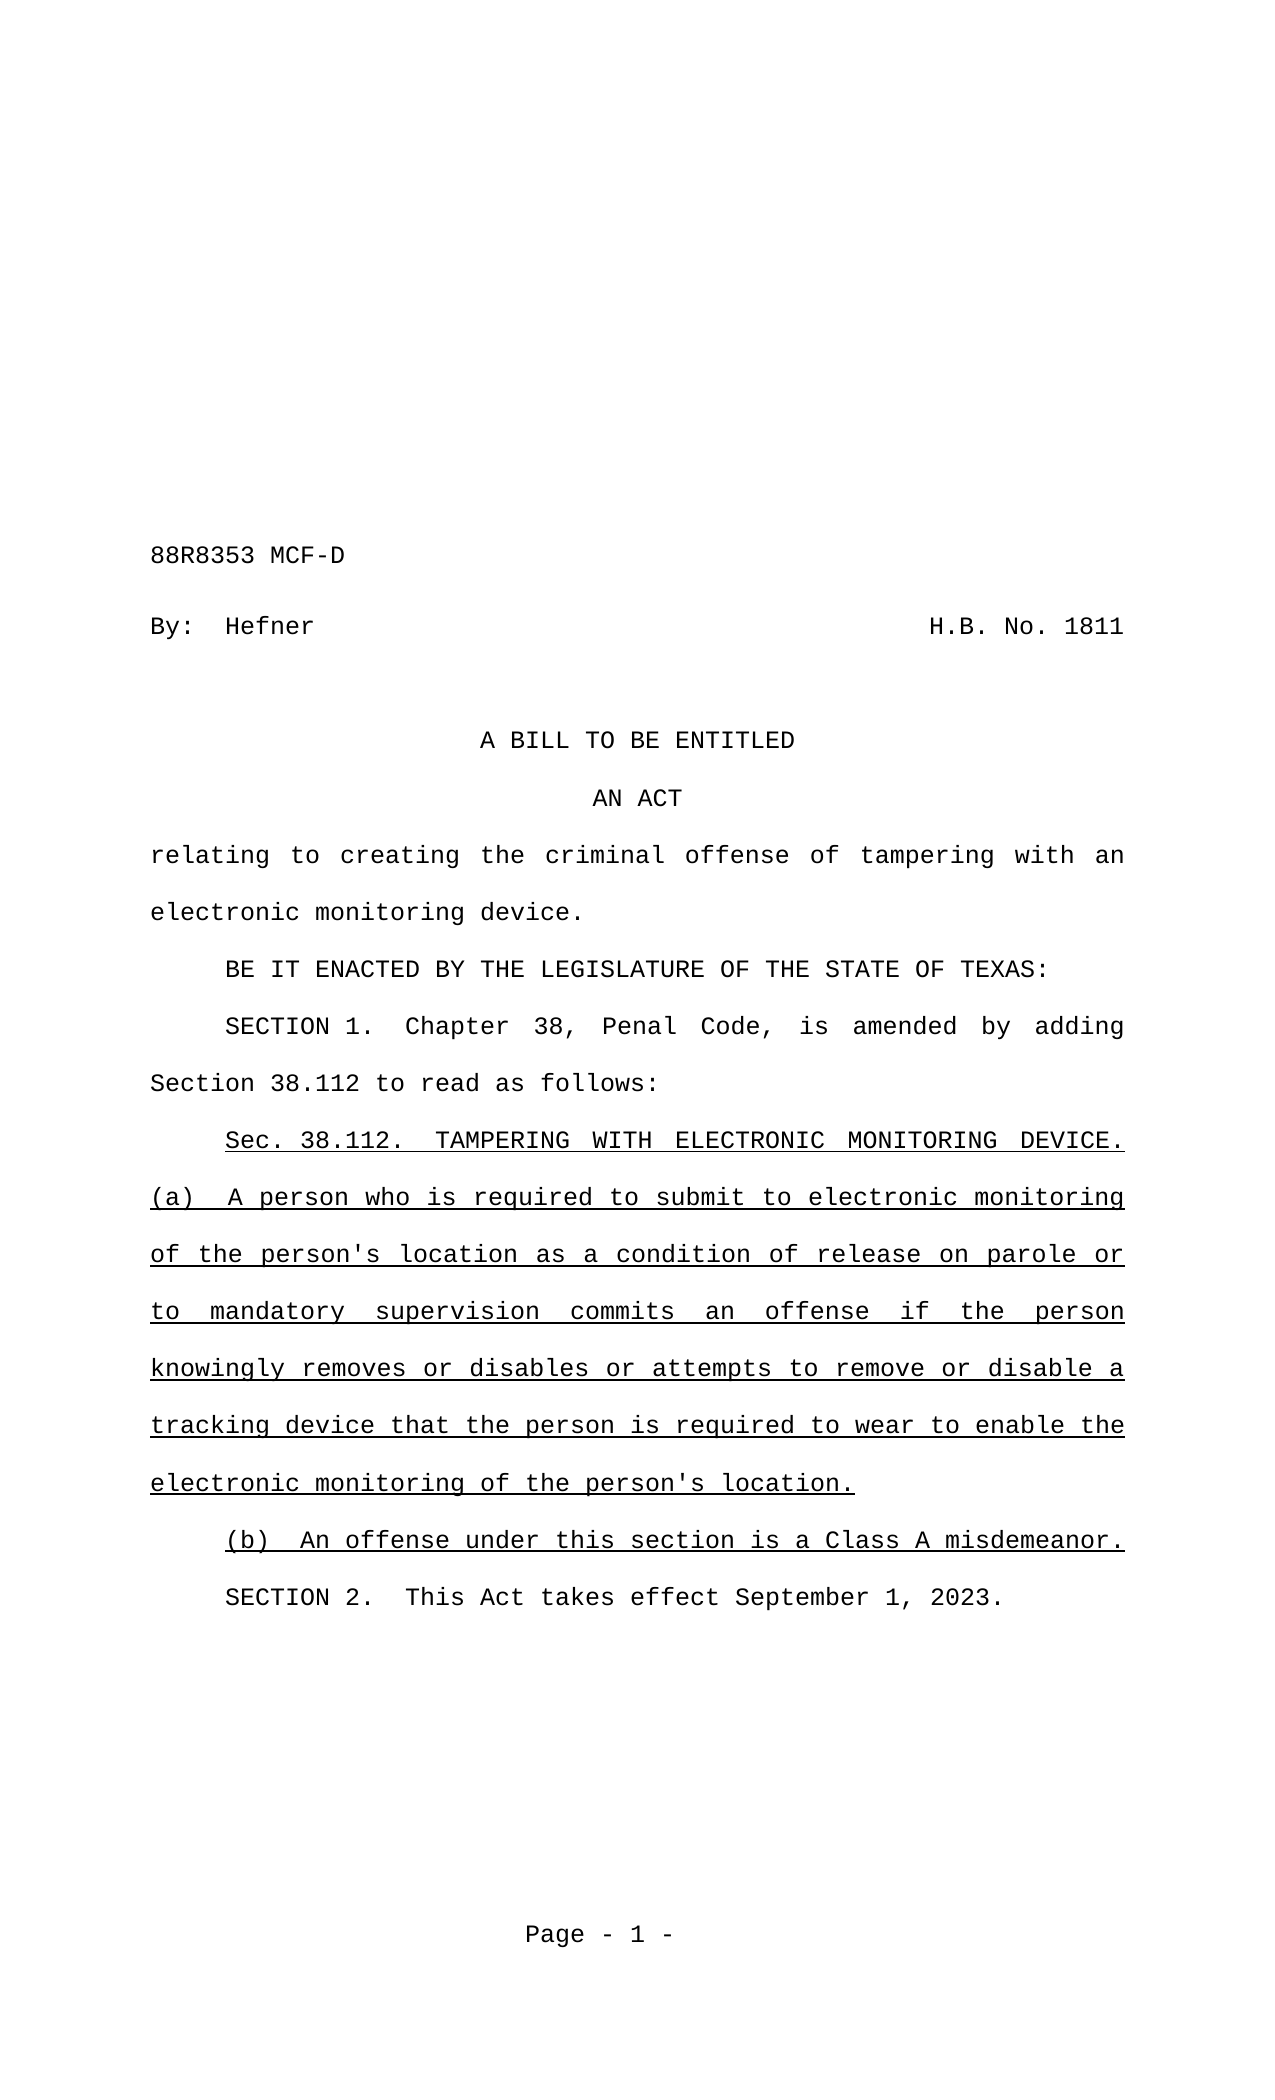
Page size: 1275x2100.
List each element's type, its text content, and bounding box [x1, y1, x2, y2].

text Sec. 38.112. TAMPERING WITH ELECTRONIC MONITORING DEVICE. (a) A person who is required to submit to electronic monitoring of the person's location as a condition of release on parole or to mandatory supervision commits an offense if the person knowingly removes or disables or attempts to remove or disable a tracking device that the person is required to wear to enable the electronic monitoring of the person's location. [150, 1324, 1125, 1379]
text By: Hefner H.B. No. 1811 [150, 614, 1125, 642]
text Sec. 38.112. TAMPERING WITH ELECTRONIC MONITORING DEVICE. (a) A person who is required to submit to electronic monitoring of the person's location as a condition of release on parole or to mandatory supervision commits an offense if the person knowingly removes or disables or attempts to remove or disable a tracking device that the person is required to wear to enable the electronic monitoring of the person's location. [150, 1127, 1125, 1208]
text SECTION 2. This Act takes effect September 1, 2023. [150, 1584, 1125, 1613]
text Sec. 38.112. TAMPERING WITH ELECTRONIC MONITORING DEVICE. (a) A person who is required to submit to electronic monitoring of the person's location as a condition of release on parole or to mandatory supervision commits an offense if the person knowingly removes or disables or attempts to remove or disable a tracking device that the person is required to wear to enable the electronic monitoring of the person's location. [150, 1267, 1125, 1322]
text SECTION 1. Chapter 38, Penal Code, is amended by adding Section 38.112 to read as follows: [150, 1013, 1125, 1099]
text BE IT ENACTED BY THE LEGISLATURE OF THE STATE OF TEXAS: [150, 956, 1125, 985]
text A BILL TO BE ENTITLED [150, 728, 1125, 756]
text relating to creating the criminal offense of tampering with an electronic monitoring device. [150, 842, 1125, 928]
text Sec. 38.112. TAMPERING WITH ELECTRONIC MONITORING DEVICE. (a) A person who is required to submit to electronic monitoring of the person's location as a condition of release on parole or to mandatory supervision commits an offense if the person knowingly removes or disables or attempts to remove or disable a tracking device that the person is required to wear to enable the electronic monitoring of the person's location. [150, 1438, 1125, 1498]
text AN ACT [150, 785, 1125, 813]
text Sec. 38.112. TAMPERING WITH ELECTRONIC MONITORING DEVICE. (a) A person who is required to submit to electronic monitoring of the person's location as a condition of release on parole or to mandatory supervision commits an offense if the person knowingly removes or disables or attempts to remove or disable a tracking device that the person is required to wear to enable the electronic monitoring of the person's location. [150, 1210, 1125, 1265]
text 88R8353 MCF-D [150, 542, 1125, 571]
text Sec. 38.112. TAMPERING WITH ELECTRONIC MONITORING DEVICE. (a) A person who is required to submit to electronic monitoring of the person's location as a condition of release on parole or to mandatory supervision commits an offense if the person knowingly removes or disables or attempts to remove or disable a tracking device that the person is required to wear to enable the electronic monitoring of the person's location. [150, 1381, 1125, 1436]
text (b) An offense under this section is a Class A misdemeanor. [150, 1527, 1125, 1556]
